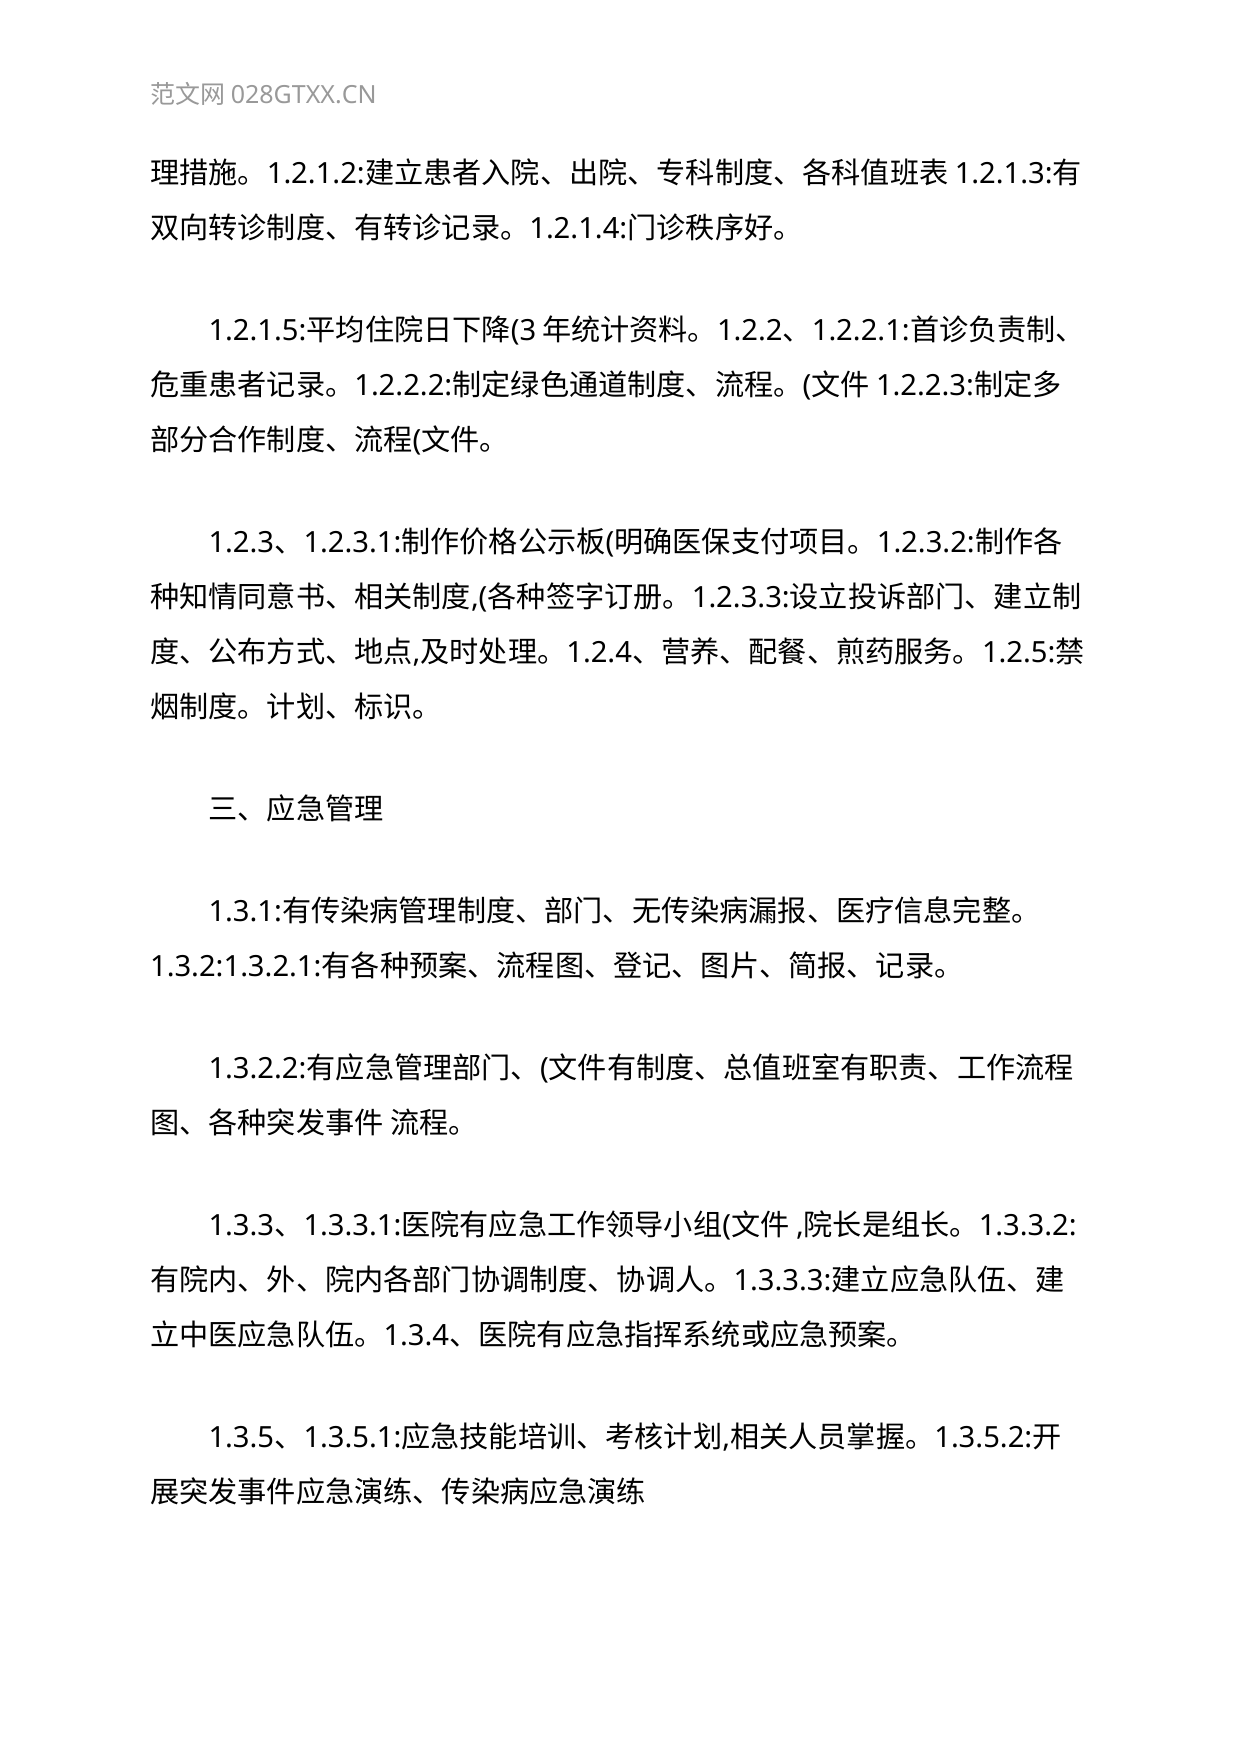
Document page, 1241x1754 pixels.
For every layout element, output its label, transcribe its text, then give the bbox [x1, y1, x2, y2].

text 三、应急管理 [150, 786, 1090, 828]
text 1.3.5、1.3.5.1:应急技能培训、考核计划,相关人员掌握。1.3.5.2:开展突发事件应急演练、传染病应急演练 [150, 1413, 1090, 1511]
text 1.2.1.5:平均住院日下降(3年统计资料。1.2.2、1.2.2.1:首诊负责制、危重患者记录。1.2.2.2:制定绿色通道制度、流程。(文件 1.2.2.3:制定多部分合作制度、流程(文件。 [150, 307, 1090, 459]
text 1.3.2.2:有应急管理部门、(文件有制度、总值班室有职责、工作流程图、各种突发事件 流程。 [150, 1044, 1090, 1142]
text 1.3.3、1.3.3.1:医院有应急工作领导小组(文件 ,院长是组长。1.3.3.2:有院内、外、院内各部门协调制度、协调人。1.3.3.3:建立应急队伍、建立中医应急队伍。1.3.4、医院有应急指挥系统或应急预案。 [150, 1201, 1090, 1354]
text 1.3.1:有传染病管理制度、部门、无传染病漏报、医疗信息完整。1.3.2:1.3.2.1:有各种预案、流程图、登记、图片、简报、记录。 [150, 887, 1090, 985]
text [150, 150, 1090, 247]
text 1.2.3、1.2.3.1:制作价格公示板(明确医保支付项目。1.2.3.2:制作各种知情同意书、相关制度,(各种签字订册。1.2.3.3:设立投诉部门、建立制度、公布方式、地点,及时处理。1.2.4、营养、配餐、煎药服务。1.2.5:禁烟制度。计划、标识。 [150, 519, 1090, 726]
